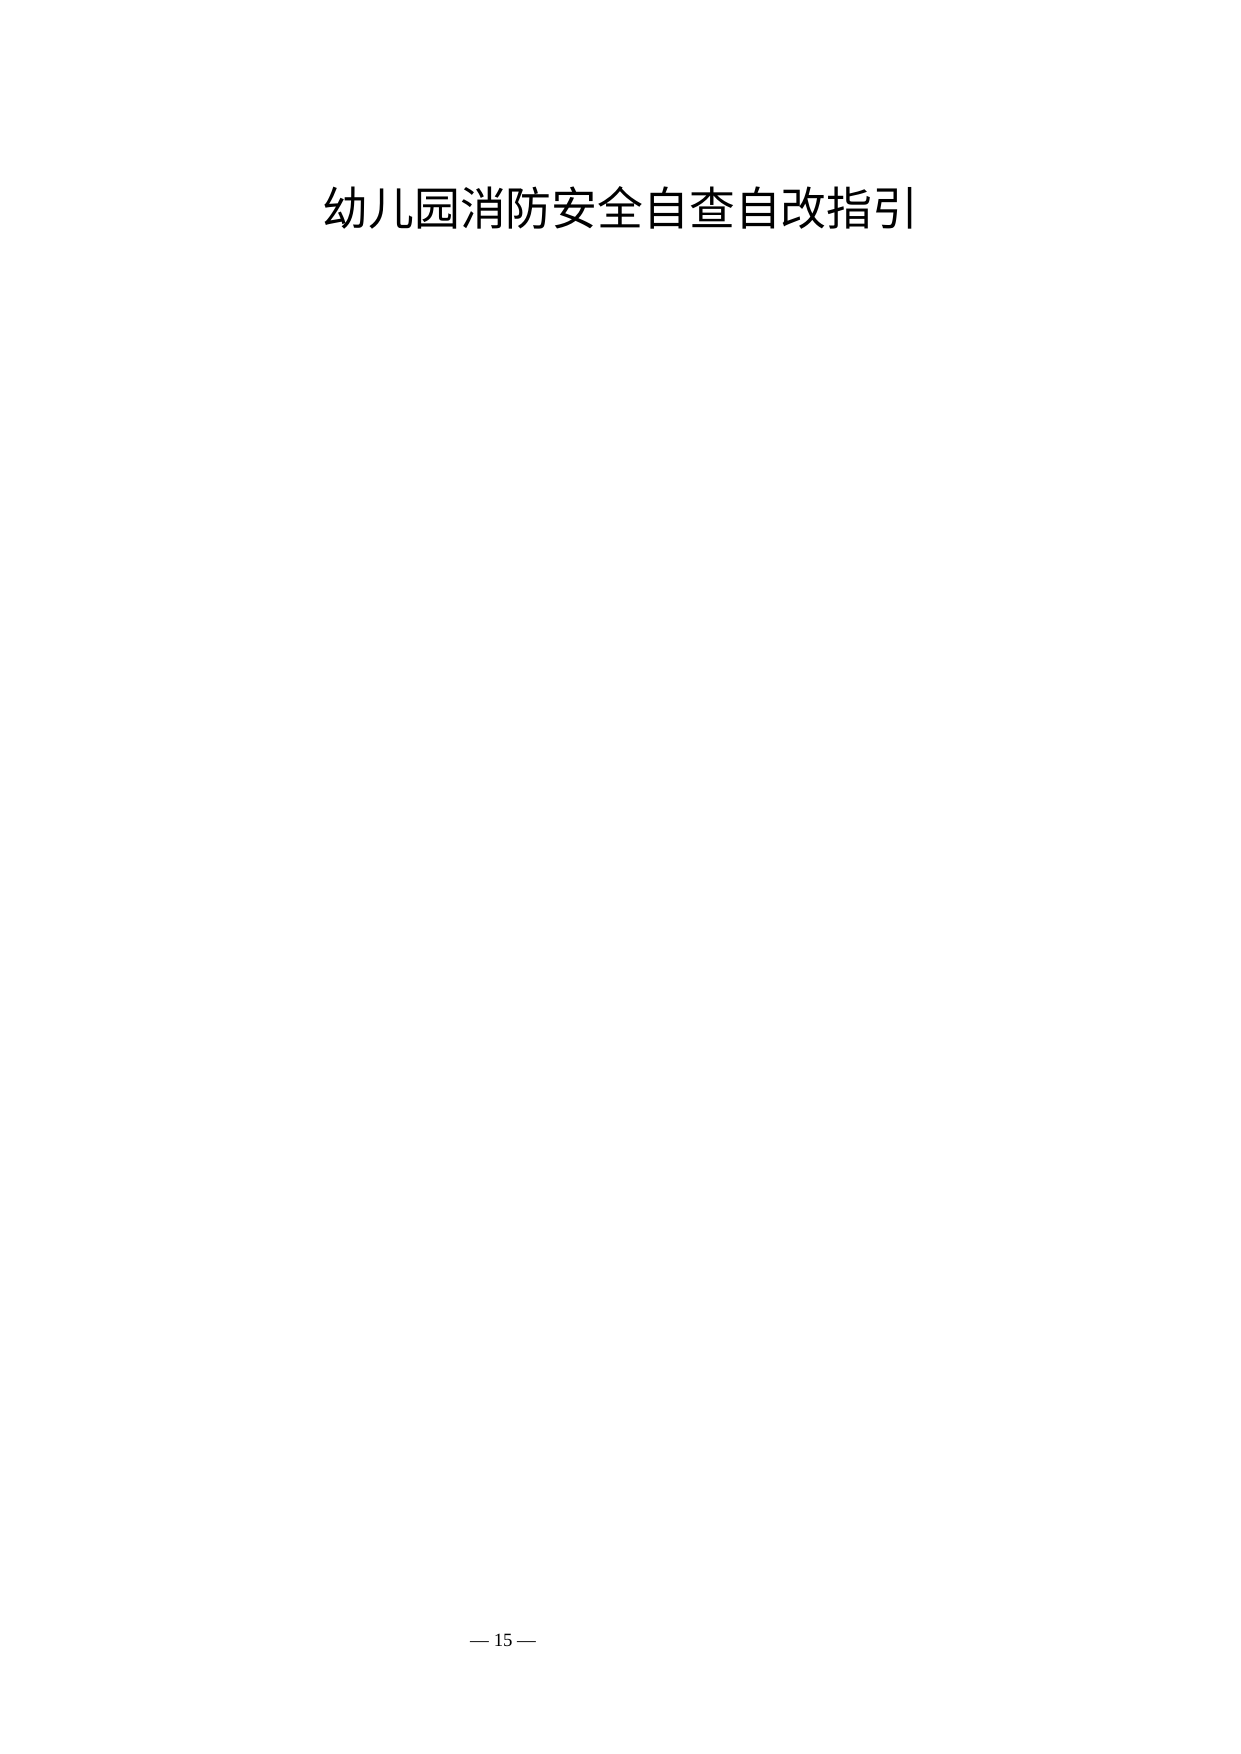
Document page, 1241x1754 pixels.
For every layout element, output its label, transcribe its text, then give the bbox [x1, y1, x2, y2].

text 幼儿园消防安全自查自改指引 [148, 157, 1093, 254]
